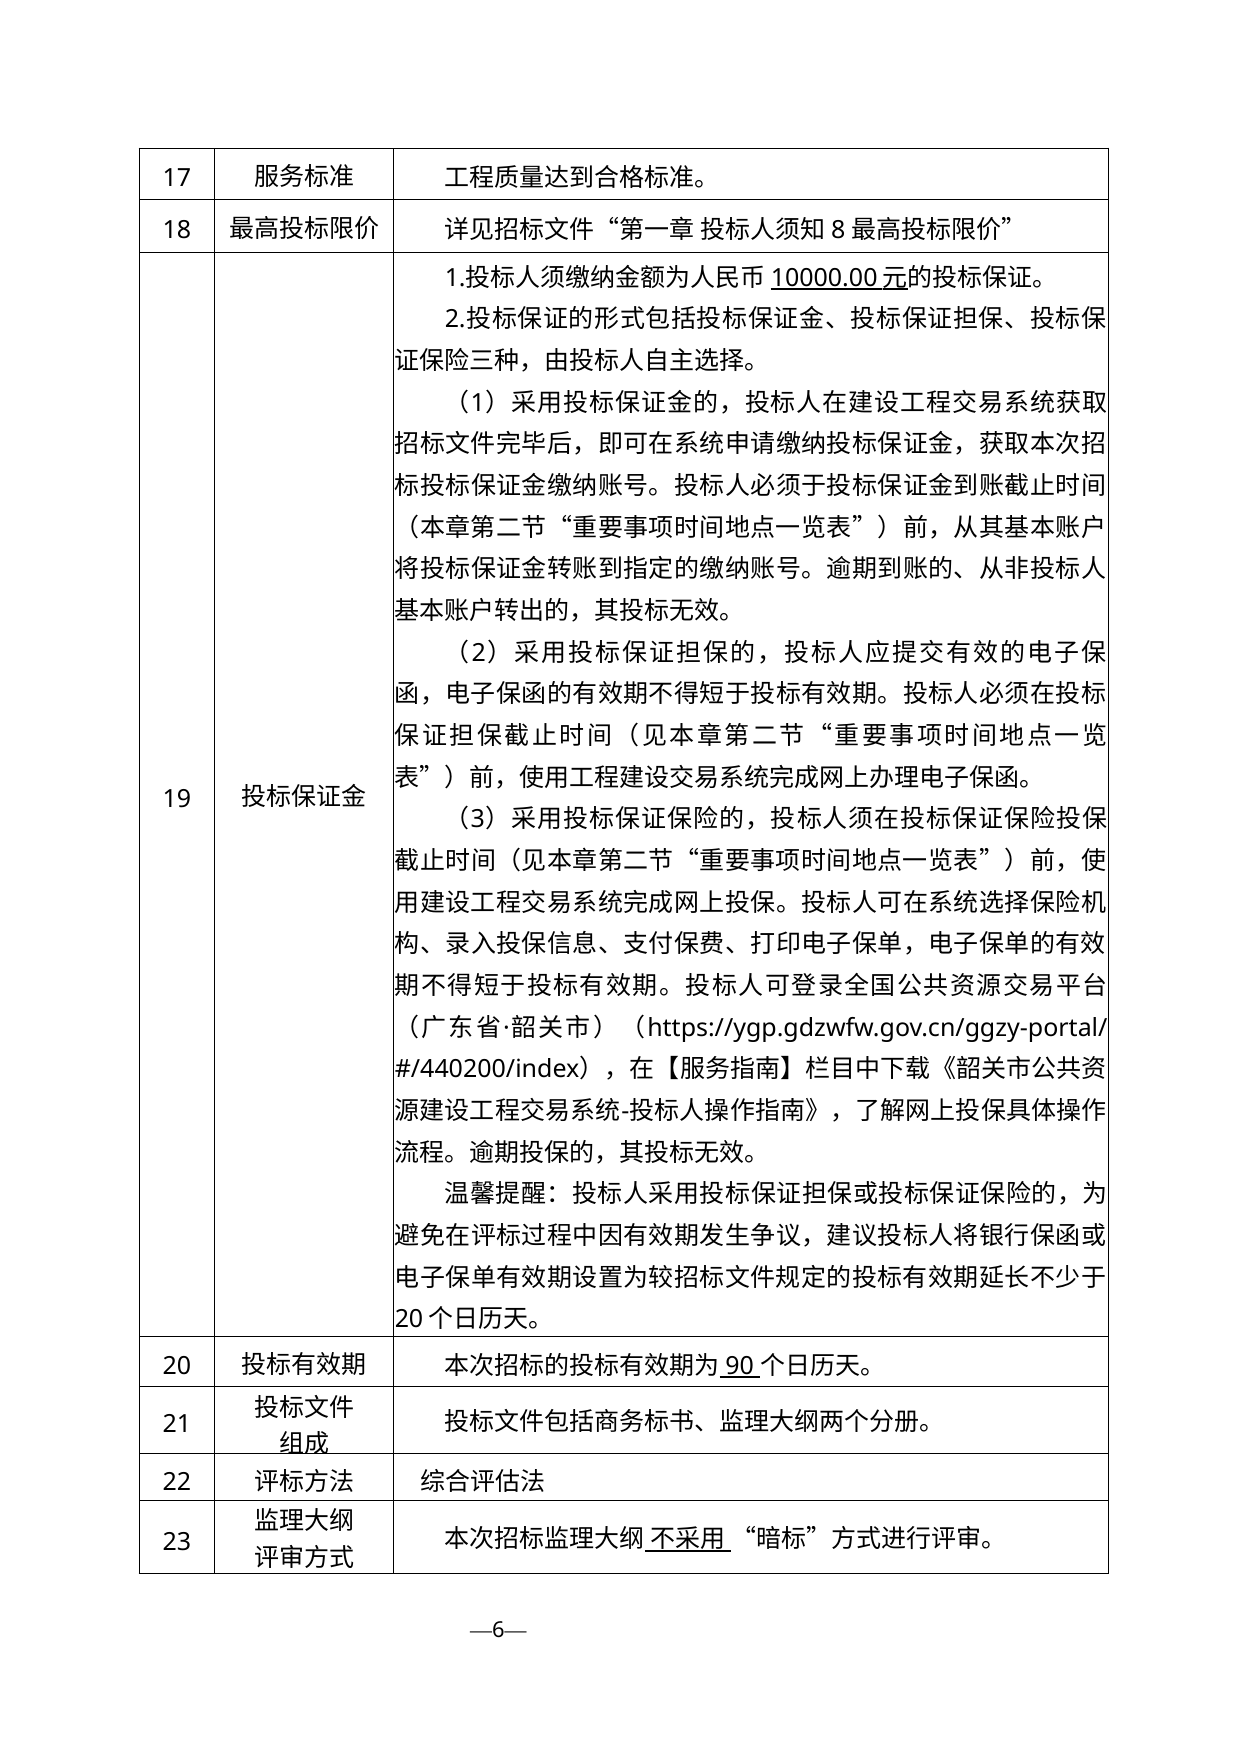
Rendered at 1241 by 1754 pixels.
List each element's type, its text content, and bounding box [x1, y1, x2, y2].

table_cell 1.投标人须缴纳金额为人民币10000.00元的投标保证。 2.投标保证的形式包括投标保证金、投标保证担保、投标保证保险三种，由投标人自主选择。 （1）采用投标保证金的，投标人在建设工程交易系统获取招标文件完毕后，即可在系统申请缴纳投标保证金，获取本次招标投标保证金缴纳账号。投标人必须于投标保证金到账截止时间（本章第二节“重要事项时间地点一览表”）前，从其基本账户将投标保证金转账到指定的缴纳账号。逾期到账的、从非投标人基本账户转出的，其投标无效。 （2）采用投标保证担保的，投标人应提交有效的电子保函，电子保函的有效期不得短于投标有效期。投标人必须在投标保证担保截止时间（见本章第二节“重要事项时间地点一览表”）前，使用工程建设交易系统完成网上办理电子保函。 （3）采用投标保证保险的，投标人须在投标保证保险投保截止时间（见本章第二节“重要事项时间地点一览表”）前，使用建设工程交易系统完成网上投保。投标人可在系统选择保险机构、录入投保信息、支付保费、打印电子保单，电子保单的有效期不得短于投标有效期。投标人可登录全国公共资源交易平台（广东省·韶关市）（https://ygp.gdzwfw.gov.cn/ggzy-portal/#/440200/index），在【服务指南】栏目中下载《韶关市公共资源建设工程交易系统-投标人操作指南》，了解网上投保具体操作流程。逾期投保的，其投标无效。 温馨提醒：投标人采用投标保证担保或投标保证保险的，为避免在评标过程中因有效期发生争议，建议投标人将银行保函或电子保单有效期设置为较招标文件规定的投标有效期延长不少于20个日历天。 [394, 253, 1108, 1336]
table_cell 评标方法 [215, 1454, 393, 1500]
table_cell 服务标准 [215, 149, 393, 199]
table_cell 本次招标监理大纲 不采用 “暗标”方式进行评审。 [394, 1501, 1108, 1573]
table_cell 详见招标文件“第一章 投标人须知 8 最高投标限价” [394, 200, 1108, 252]
table_cell 综合评估法 [394, 1454, 1108, 1500]
table_cell 18 [140, 200, 214, 252]
table_cell 工程质量达到合格标准。 [394, 149, 1108, 199]
table_cell 19 [140, 253, 214, 1336]
table_cell 投标有效期 [215, 1337, 393, 1386]
table_cell 23 [140, 1501, 214, 1573]
table_cell 22 [140, 1454, 214, 1500]
table_cell 21 [140, 1387, 214, 1453]
table_cell 本次招标的投标有效期为 90 个日历天。 [394, 1337, 1108, 1386]
table_cell 投标文件包括商务标书、监理大纲两个分册。 [394, 1387, 1108, 1453]
table_cell 投标文件 组成 [215, 1387, 393, 1453]
table_cell 20 [140, 1337, 214, 1386]
table_cell 17 [140, 149, 214, 199]
table_cell 最高投标限价 [215, 200, 393, 252]
table_cell 投标保证金 [215, 253, 393, 1336]
table_cell 监理大纲 评审方式 [215, 1501, 393, 1573]
